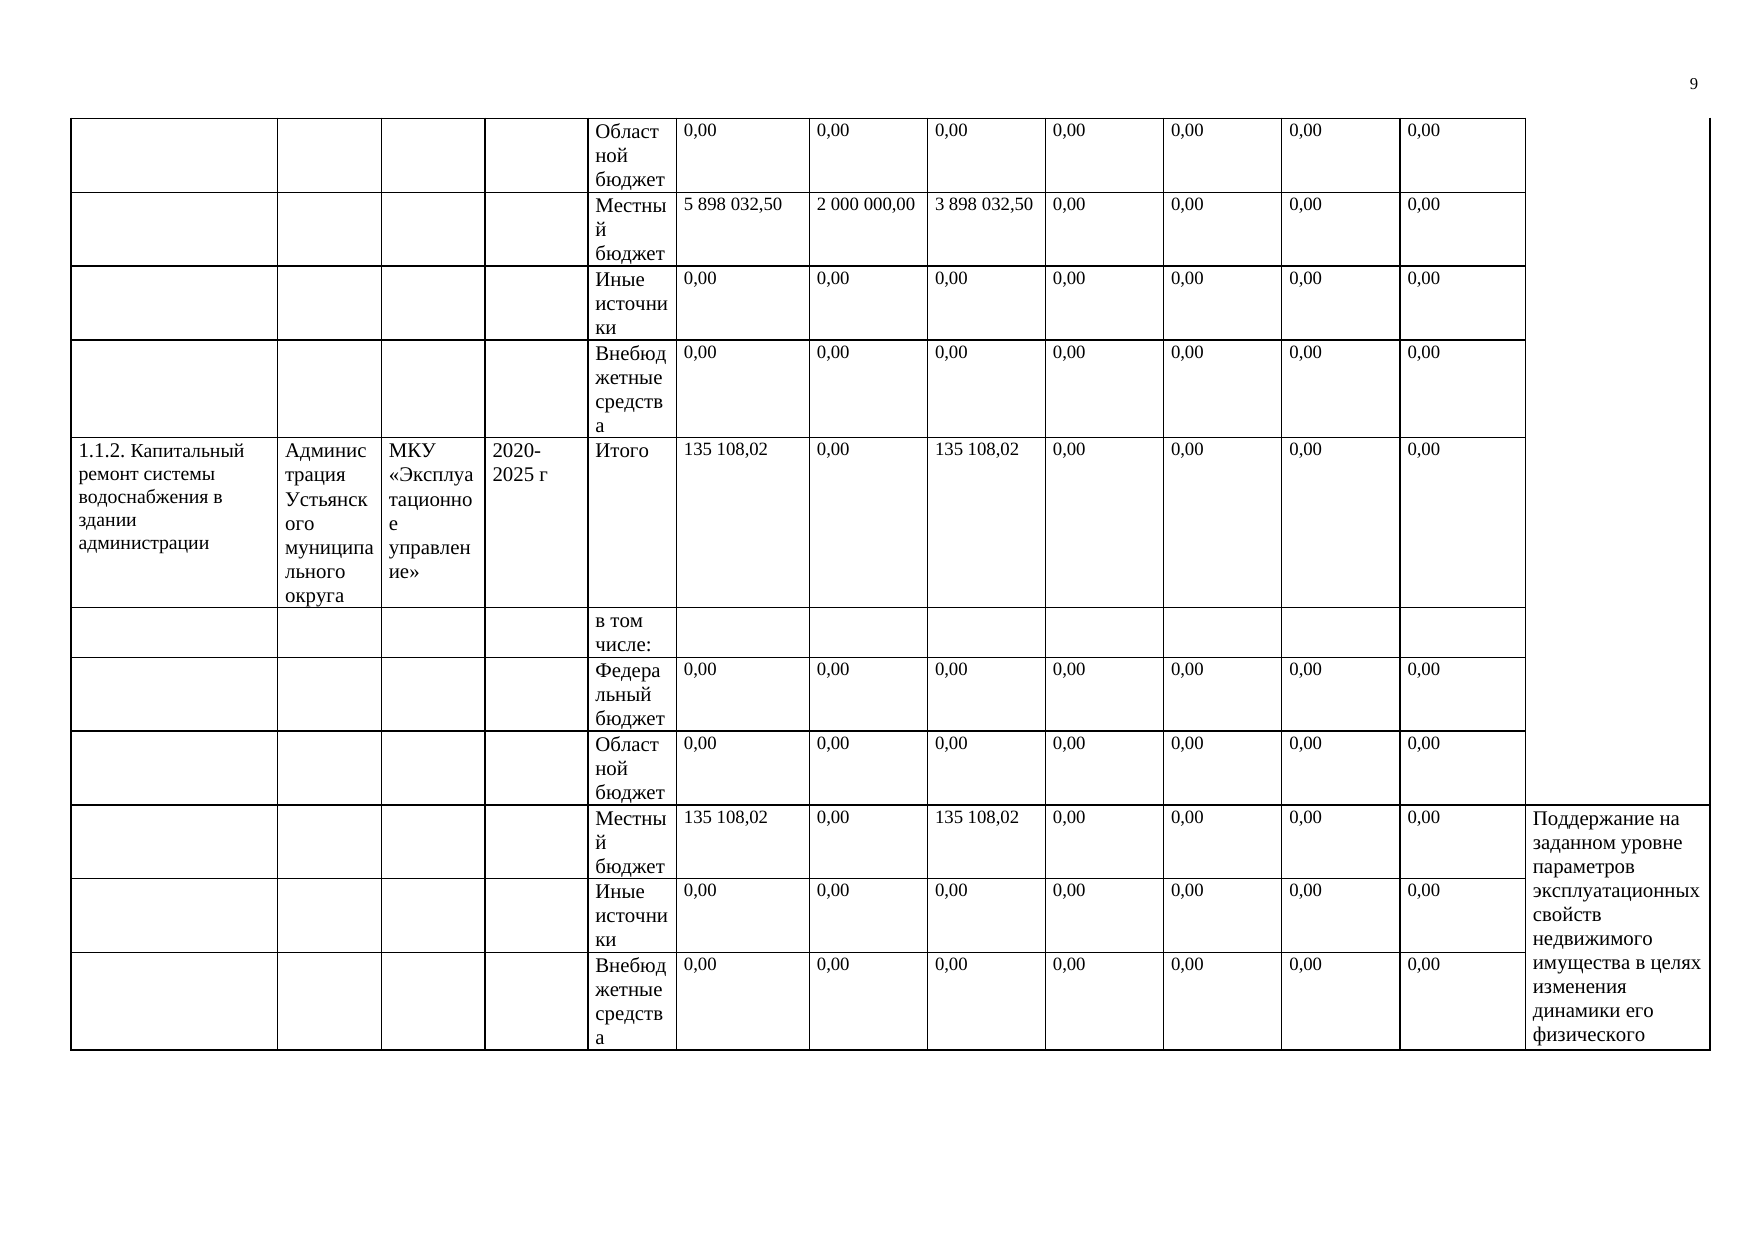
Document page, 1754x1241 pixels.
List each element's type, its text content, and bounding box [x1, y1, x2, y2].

table_cell [278, 879, 381, 951]
table_cell [278, 732, 381, 804]
table_cell 3 898 032,50 [928, 193, 1045, 265]
table_cell [382, 806, 484, 878]
table_cell [486, 953, 587, 1049]
table_cell 0,00 [1164, 732, 1281, 804]
table_cell 0,00 [1401, 267, 1525, 339]
table_cell [72, 732, 277, 804]
table_cell 0,00 [1401, 438, 1525, 607]
table_cell [72, 953, 277, 1049]
table_cell [486, 658, 587, 730]
table_cell 0,00 [677, 658, 809, 730]
table_cell 0,00 [1282, 806, 1399, 878]
table_cell Внебюджетные средства [589, 341, 676, 437]
table_cell 0,00 [1164, 341, 1281, 437]
table_cell 0,00 [1164, 879, 1281, 951]
table_cell 0,00 [1164, 438, 1281, 607]
table_cell 5 898 032,50 [677, 193, 809, 265]
table_cell [1164, 608, 1281, 656]
table_cell 0,00 [810, 879, 927, 951]
table_cell [928, 608, 1045, 656]
table_cell 0,00 [1401, 953, 1525, 1049]
table_cell 0,00 [1164, 193, 1281, 265]
table_cell 0,00 [1282, 953, 1399, 1049]
table_cell 0,00 [810, 267, 927, 339]
table_cell [382, 953, 484, 1049]
table_cell Иные источники [589, 879, 676, 951]
table_cell 2020-2025 г [486, 438, 587, 607]
table_cell [382, 341, 484, 437]
table_cell 0,00 [810, 438, 927, 607]
table_cell 0,00 [1401, 732, 1525, 804]
table_cell 0,00 [1401, 658, 1525, 730]
table_cell Поддержание на заданном уровне параметров эксплуатационных свойств недвижимого имущества в целях изменения динамики его физического износа – увеличение срока его эксплуатации на 5 лет [1526, 806, 1709, 1049]
table_cell [72, 341, 277, 437]
table_cell 0,00 [1282, 193, 1399, 265]
table_cell 0,00 [928, 732, 1045, 804]
table_cell [1401, 608, 1525, 656]
table_cell [278, 658, 381, 730]
table_cell [382, 119, 484, 191]
table_cell 2 000 000,00 [810, 193, 927, 265]
table_cell [1282, 608, 1399, 656]
table_cell Местный бюджет [589, 806, 676, 878]
table_cell [72, 267, 277, 339]
table_cell 0,00 [928, 658, 1045, 730]
table_cell [72, 806, 277, 878]
table_cell [72, 658, 277, 730]
table_cell 0,00 [677, 341, 809, 437]
table_cell 0,00 [1401, 193, 1525, 265]
table_cell [278, 119, 381, 191]
table_cell 0,00 [1401, 879, 1525, 951]
table_cell 0,00 [1046, 438, 1163, 607]
table_cell [486, 193, 587, 265]
table_cell [486, 608, 587, 656]
table_cell 0,00 [810, 119, 927, 191]
table_cell 0,00 [810, 953, 927, 1049]
table_cell 0,00 [1282, 879, 1399, 951]
table_cell 0,00 [1046, 806, 1163, 878]
table_cell [810, 608, 927, 656]
table_cell 0,00 [1046, 658, 1163, 730]
table_cell 0,00 [1164, 953, 1281, 1049]
table_cell 0,00 [1046, 119, 1163, 191]
table_cell 0,00 [1282, 267, 1399, 339]
table_cell [382, 267, 484, 339]
table_cell [278, 953, 381, 1049]
table_cell [382, 879, 484, 951]
table_cell Местный бюджет [589, 193, 676, 265]
table_cell 0,00 [810, 658, 927, 730]
table_cell 0,00 [677, 879, 809, 951]
table_cell [486, 119, 587, 191]
table_cell [486, 341, 587, 437]
table_cell 0,00 [1164, 658, 1281, 730]
table_cell [72, 879, 277, 951]
table_cell [486, 732, 587, 804]
table_cell [1046, 608, 1163, 656]
table_cell [382, 608, 484, 656]
table_cell Областной бюджет [589, 119, 676, 191]
table_cell [278, 608, 381, 656]
table_cell [72, 119, 277, 191]
table_cell Иные источники [589, 267, 676, 339]
table_cell 0,00 [1282, 341, 1399, 437]
table_cell [278, 341, 381, 437]
table_cell 0,00 [677, 953, 809, 1049]
table_cell 0,00 [1046, 341, 1163, 437]
table_cell 0,00 [677, 267, 809, 339]
table_cell Федеральный бюджет [589, 658, 676, 730]
table_cell 0,00 [1401, 119, 1525, 191]
table_cell 0,00 [1164, 119, 1281, 191]
table_cell 1.1.2. Капитальный ремонт системы водоснабжения в здании администрации [72, 438, 277, 607]
table_cell 0,00 [928, 341, 1045, 437]
table_cell 0,00 [1046, 193, 1163, 265]
table_cell [382, 193, 484, 265]
table_cell Областной бюджет [589, 732, 676, 804]
table_cell Внебюджетные средства [589, 953, 676, 1049]
table_cell [278, 267, 381, 339]
table_cell [72, 193, 277, 265]
table_cell [278, 806, 381, 878]
table_cell [382, 658, 484, 730]
table_cell 0,00 [1046, 953, 1163, 1049]
table_cell 0,00 [1282, 119, 1399, 191]
table_cell [278, 193, 381, 265]
table_cell в том числе: [589, 608, 676, 656]
table_cell 0,00 [1282, 658, 1399, 730]
table_cell 0,00 [1164, 806, 1281, 878]
table_cell Итого [589, 438, 676, 607]
table_cell 0,00 [928, 119, 1045, 191]
table_cell 0,00 [1046, 879, 1163, 951]
table_cell 0,00 [677, 119, 809, 191]
table_cell [486, 879, 587, 951]
table_cell 0,00 [1046, 732, 1163, 804]
table_cell 0,00 [810, 732, 927, 804]
table_cell МКУ «Эксплуатационное управление» [382, 438, 484, 607]
table_cell Администрация Устьянского муниципального округа [278, 438, 381, 607]
table_cell 0,00 [1164, 267, 1281, 339]
table_cell 0,00 [1282, 438, 1399, 607]
table_cell 0,00 [1401, 806, 1525, 878]
table_cell 0,00 [1046, 267, 1163, 339]
table_cell 0,00 [677, 732, 809, 804]
table_cell [382, 732, 484, 804]
table_cell [72, 608, 277, 656]
table_cell 135 108,02 [677, 438, 809, 607]
table_cell [677, 608, 809, 656]
table_cell 0,00 [810, 341, 927, 437]
table_cell 0,00 [810, 806, 927, 878]
table_cell 0,00 [1401, 341, 1525, 437]
table_cell 135 108,02 [928, 806, 1045, 878]
table_cell 0,00 [928, 879, 1045, 951]
table_cell [486, 806, 587, 878]
table_cell 0,00 [928, 953, 1045, 1049]
table_cell 0,00 [928, 267, 1045, 339]
table_cell 135 108,02 [677, 806, 809, 878]
table_cell 135 108,02 [928, 438, 1045, 607]
table_cell 0,00 [1282, 732, 1399, 804]
table_cell [486, 267, 587, 339]
